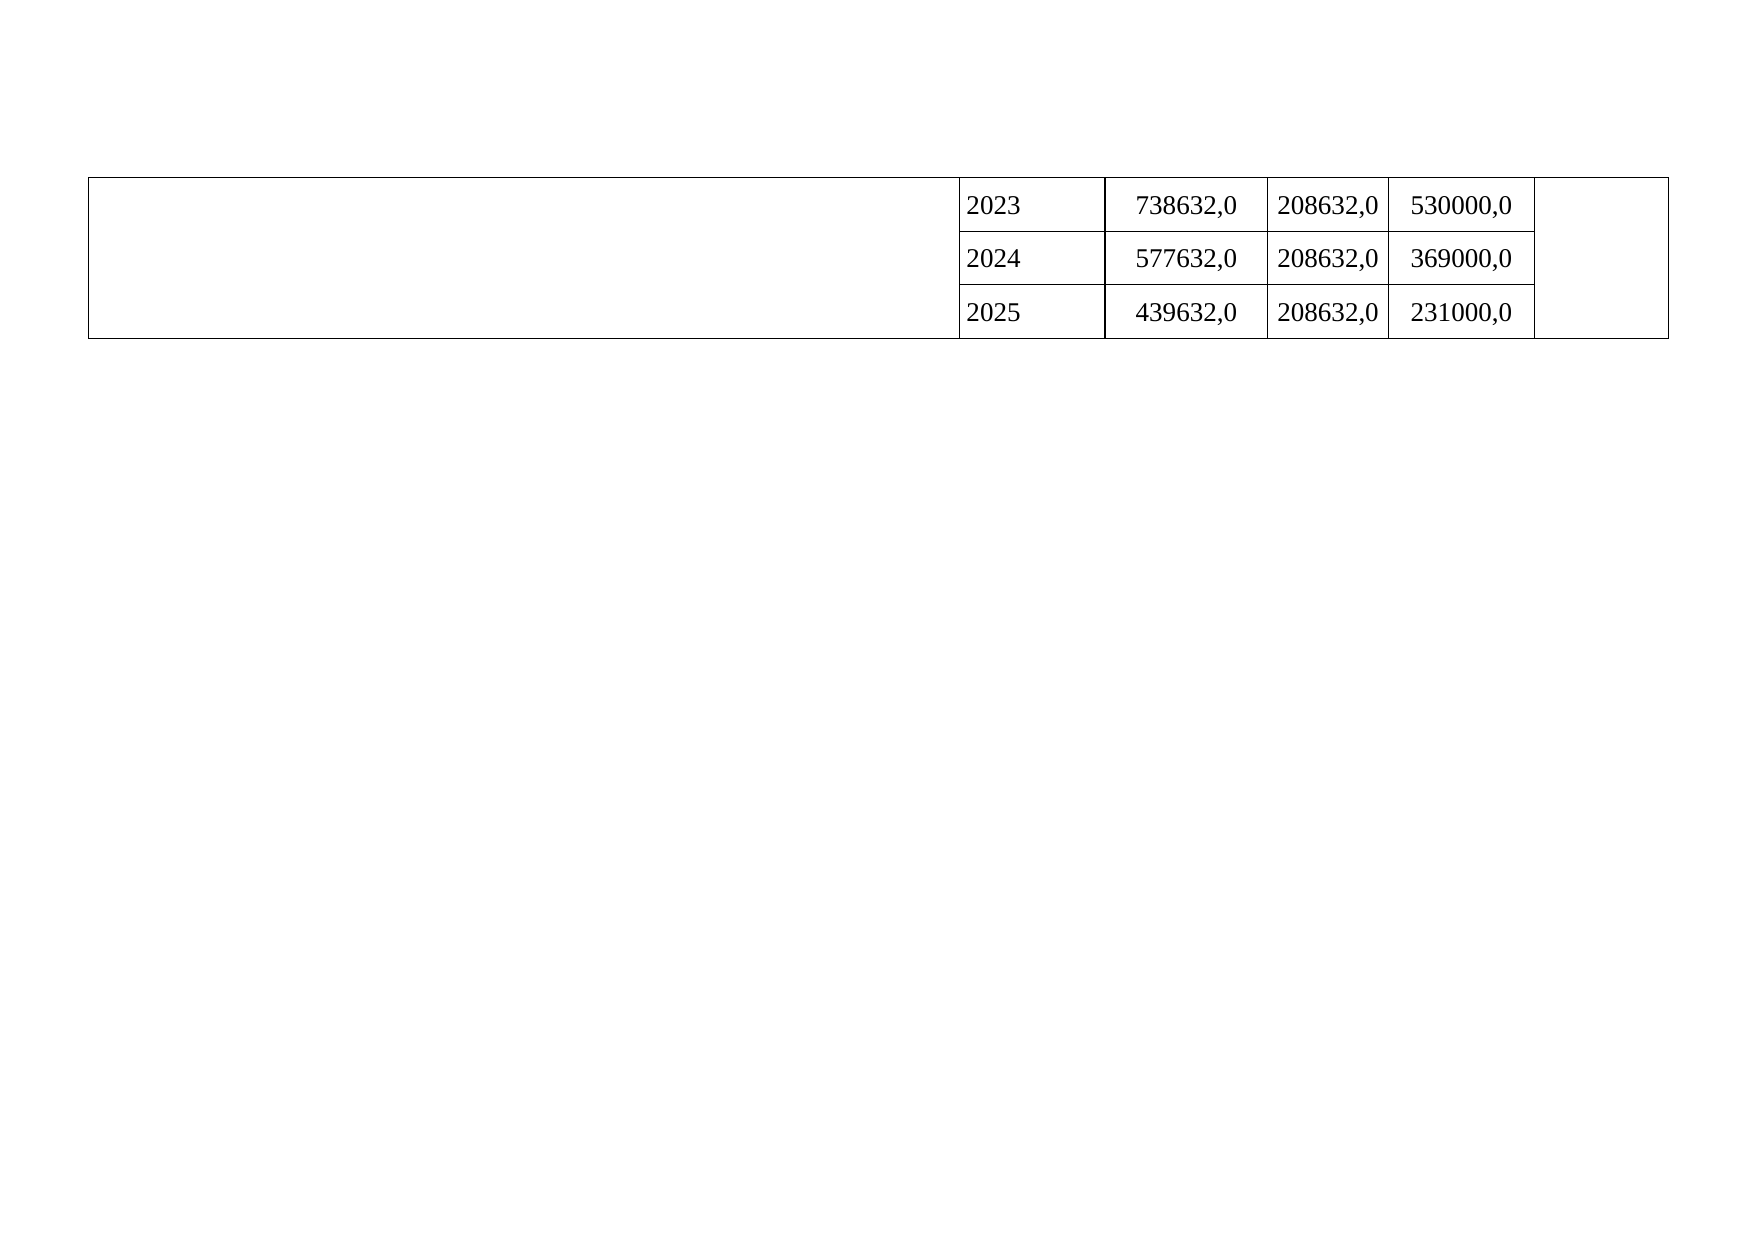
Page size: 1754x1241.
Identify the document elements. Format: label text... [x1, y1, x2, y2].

table_cell 738632,0 [1106, 178, 1267, 231]
table_cell 2024 [960, 232, 1104, 284]
table_cell 208632,0 [1268, 178, 1388, 231]
table_cell 2025 [960, 285, 1104, 337]
table_cell 530000,0 [1389, 178, 1534, 231]
table_cell 231000,0 [1389, 285, 1534, 337]
table_cell 577632,0 [1106, 232, 1267, 284]
table_cell 208632,0 [1268, 285, 1388, 337]
table_cell 439632,0 [1106, 285, 1267, 337]
table_cell 208632,0 [1268, 232, 1388, 284]
table_cell 2023 [960, 178, 1104, 231]
table_cell 369000,0 [1389, 232, 1534, 284]
